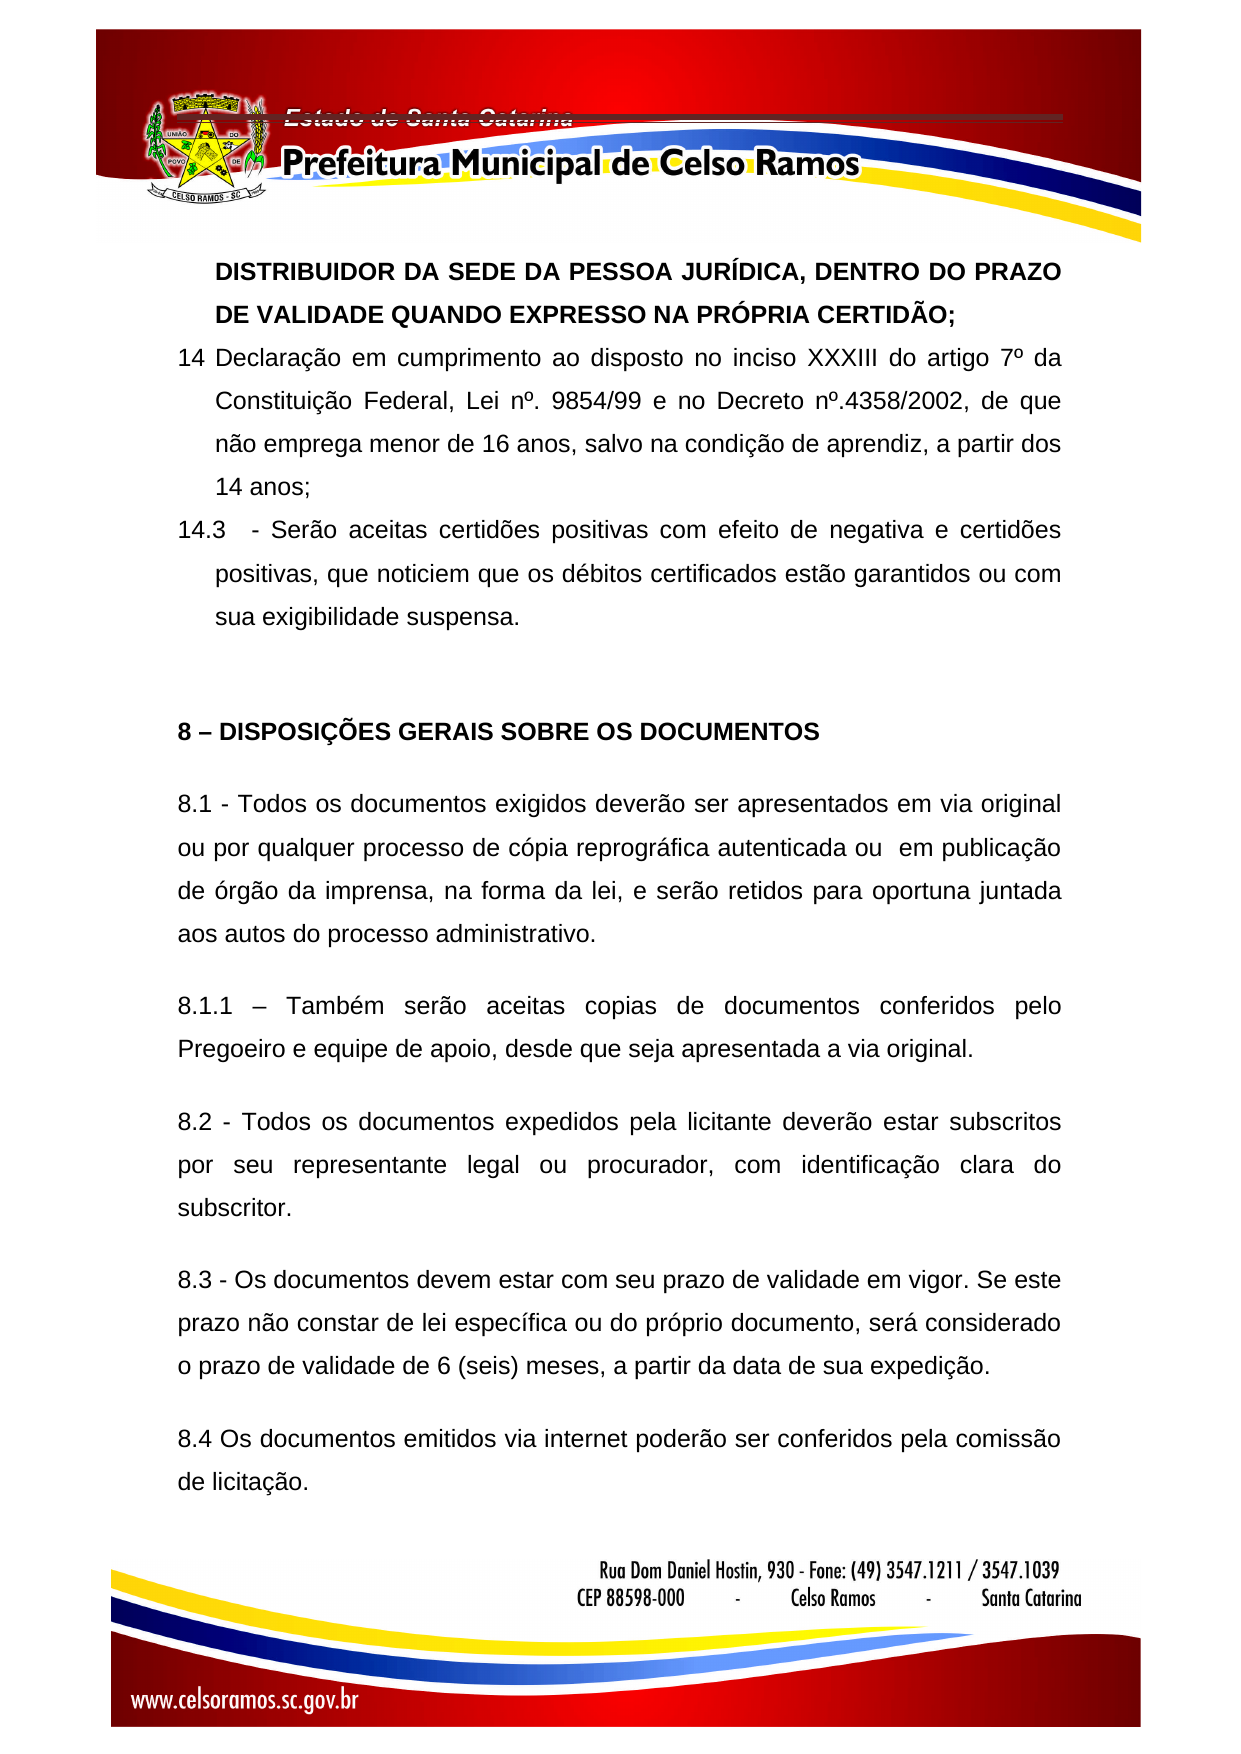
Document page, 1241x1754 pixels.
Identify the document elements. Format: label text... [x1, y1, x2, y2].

list Declaração em cumprimento ao disposto no inciso XXXIII do artigo 7º da Constituição Federal, Lei nº. 9854/99 e no Decreto nº.4358/2002, de que não emprega menor de 16 anos, salvo na condição de aprendiz, a partir dos 14 anos; [177, 343, 1063, 501]
text 8.2 - Todos os documentos expedidos pela licitante deverão estar subscritos por seu representante legal ou procurador, com identificação clara do subscritor. [177, 1106, 1063, 1221]
text 8.1 - Todos os documentos exigidos deverão ser apresentados em via original ou por qualquer processo de cópia reprográfica autenticada ou em publicação de órgão da imprensa, na forma da lei, e serão retidos para oportuna juntada aos autos do processo administrativo. [177, 789, 1063, 947]
text 8.4 Os documentos emitidos via internet poderão ser conferidos pela comissão de licitação. [177, 1423, 1063, 1495]
text 8.1.1 – Também serão aceitas copias de documentos conferidos pelo Pregoeiro e equipe de apoio, desde que seja apresentada a via original. [177, 991, 1063, 1063]
text 8.3 - Os documentos devem estar com seu prazo de validade em vigor. Se este prazo não constar de lei específica ou do próprio documento, será considerado o prazo de validade de 6 (seis) meses, a partir da data de sua expedição. [177, 1265, 1063, 1380]
list - Serão aceitas certidões positivas com efeito de negativa e certidões positivas, que noticiem que os débitos certificados estão garantidos ou com sua exigibilidade suspensa. [177, 515, 1063, 630]
picture [96, 29, 1142, 243]
text 8 – DISPOSIÇÕES GERAIS SOBRE OS DOCUMENTOS [177, 717, 1063, 746]
picture [111, 1559, 1141, 1727]
